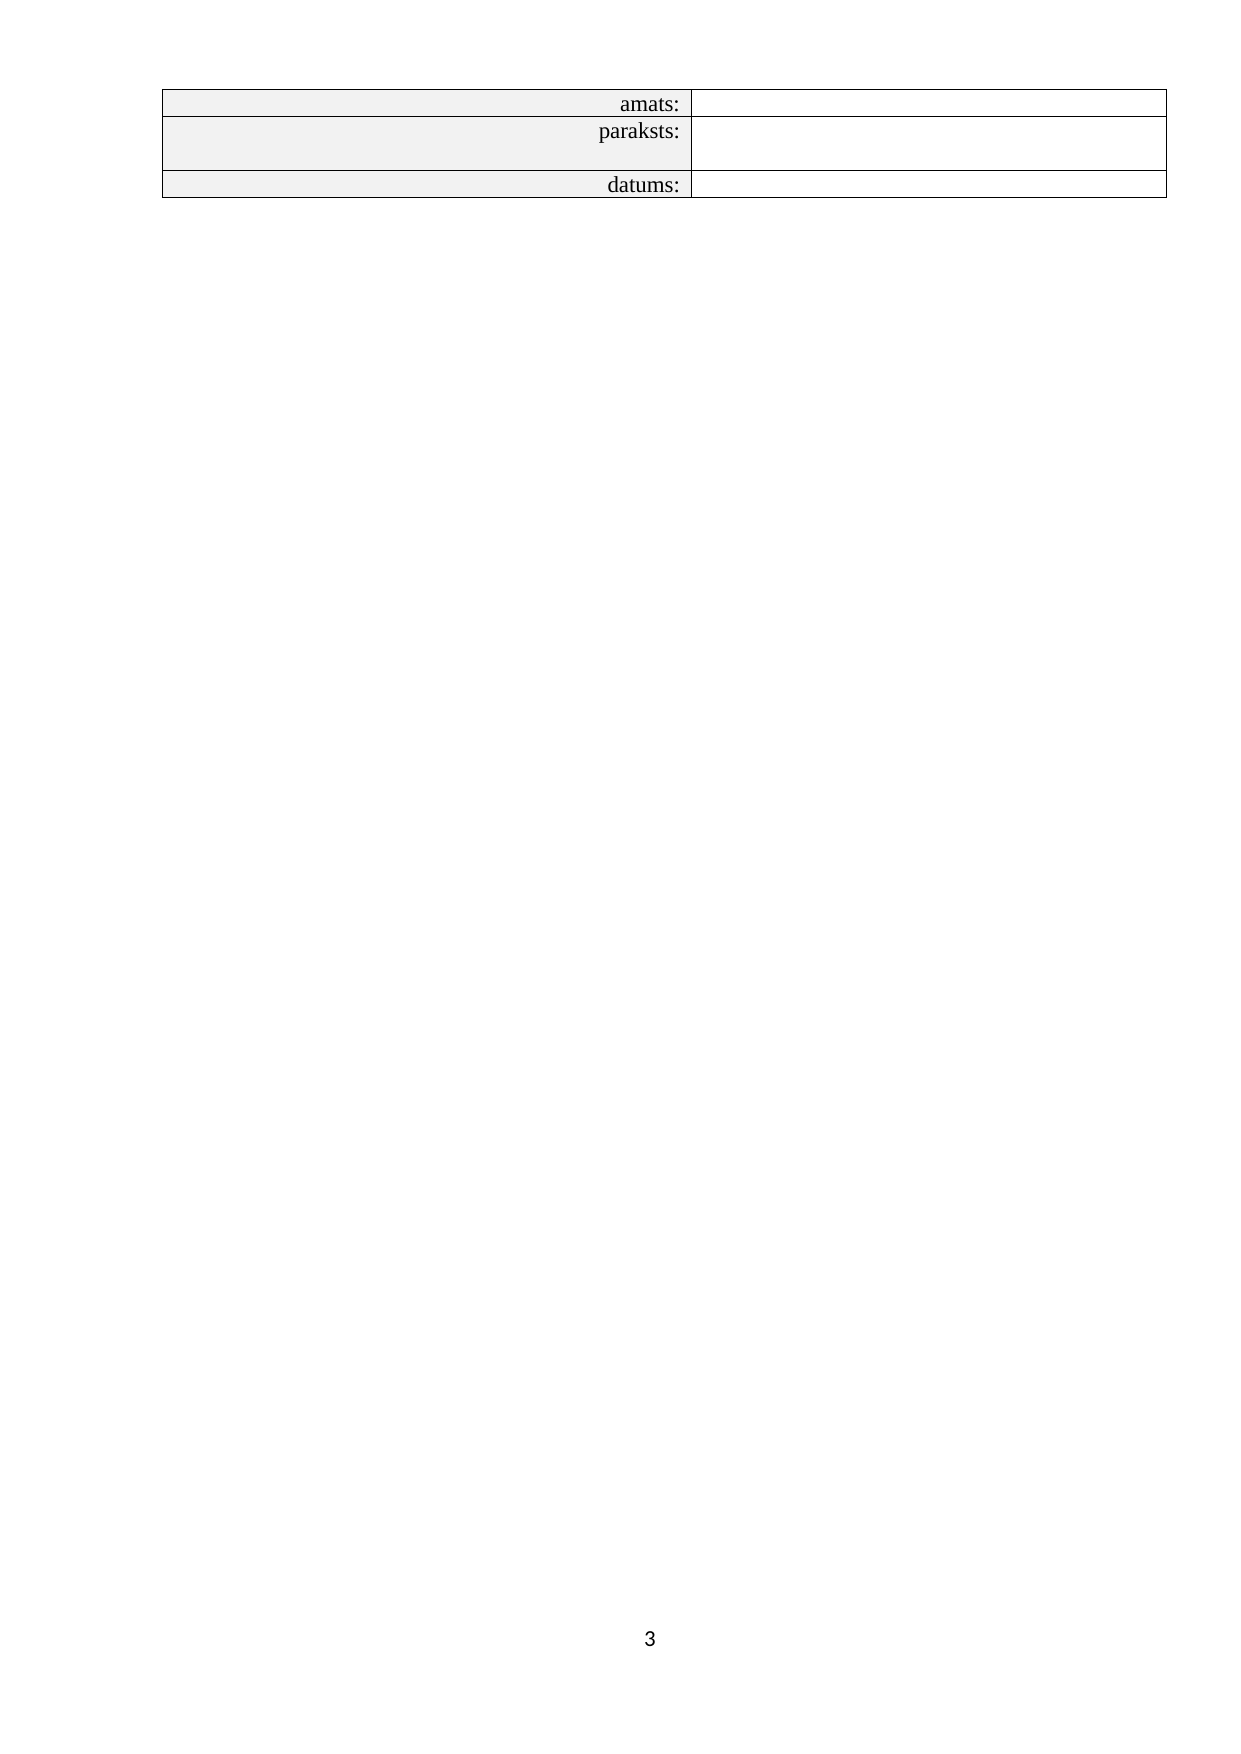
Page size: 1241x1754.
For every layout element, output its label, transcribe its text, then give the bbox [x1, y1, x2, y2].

table_cell [692, 117, 1166, 170]
table_cell paraksts: [163, 117, 691, 170]
table_cell datums: [163, 171, 691, 197]
table_cell [692, 171, 1166, 197]
table_cell amats: [163, 90, 691, 116]
table_cell [692, 90, 1166, 116]
